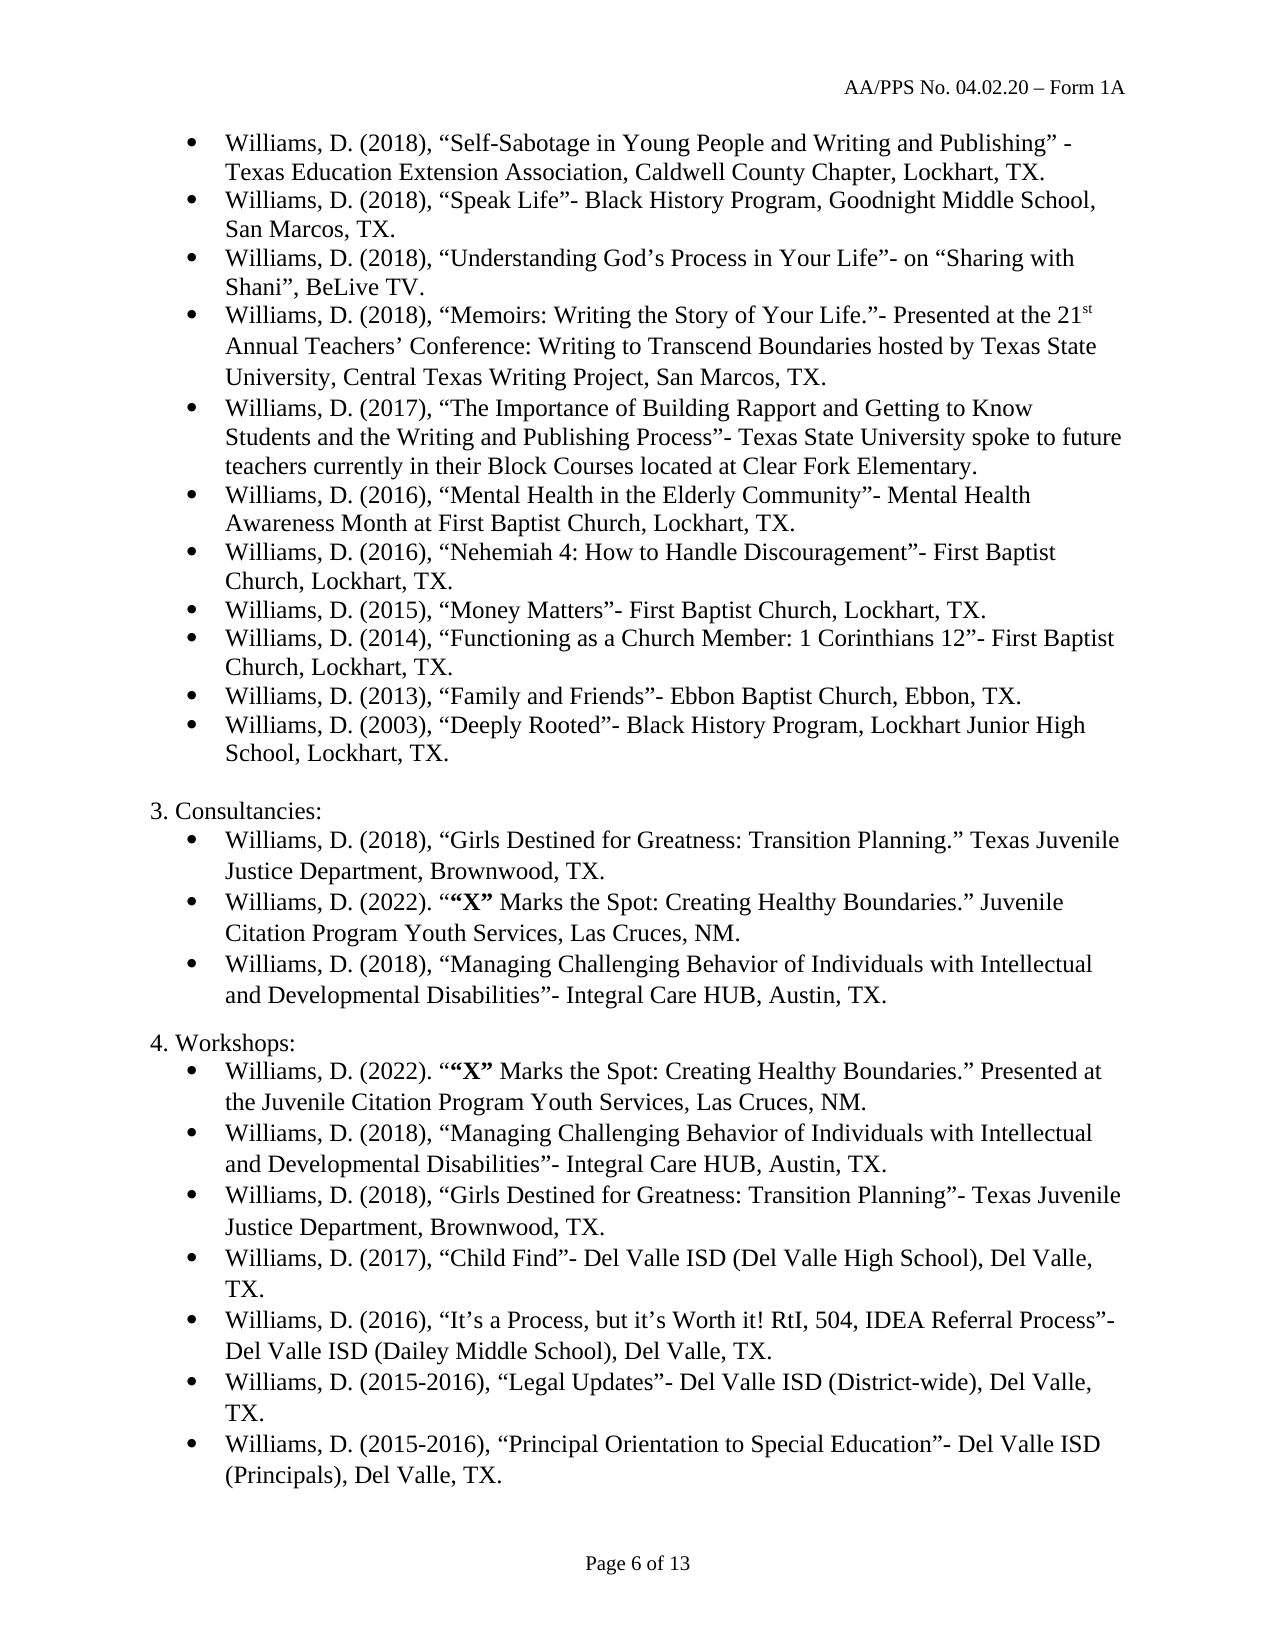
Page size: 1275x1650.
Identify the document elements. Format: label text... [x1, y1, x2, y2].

list Williams, D. (2015), “Money Matters”- First Baptist Church, Lockhart, TX. [187, 595, 1125, 623]
list Williams, D. (2018), “Managing Challenging Behavior of Individuals with Intellectual and Developmental Disabilities”- Integral Care HUB, Austin, TX. [187, 1118, 1125, 1178]
list Williams, D. (2015-2016), “Legal Updates”- Del Valle ISD (District-wide), Del Valle, TX. [187, 1367, 1125, 1427]
list Williams, D. (2014), “Functioning as a Church Member: 1 Corinthians 12”- First Baptist Church, Lockhart, TX. [187, 623, 1125, 681]
list Williams, D. (2018), “Memoirs: Writing the Story of Your Life.”- Presented at the 21st [187, 300, 1125, 329]
text 4. Workshops: [150, 1028, 1125, 1056]
list Annual Teachers’ Conference: Writing to Transcend Boundaries hosted by Texas State [225, 331, 1125, 360]
list Justice Department, Brownwood, TX. [225, 856, 1125, 884]
list Williams, D. (2022). ““X” Marks the Spot: Creating Healthy Boundaries.” Presented at the Juvenile Citation Program Youth Services, Las Cruces, NM. [187, 1056, 1125, 1116]
text 3. Consultancies: [150, 796, 1125, 825]
list Williams, D. (2016), “It’s a Process, but it’s Worth it! RtI, 504, IDEA Referral Process”- Del Valle ISD (Dailey Middle School), Del Valle, TX. [187, 1305, 1125, 1364]
list Williams, D. (2018), “Managing Challenging Behavior of Individuals with Intellectual and Developmental Disabilities”- Integral Care HUB, Austin, TX. [187, 949, 1125, 1009]
list University, Central Texas Writing Project, San Marcos, TX. [225, 362, 1125, 391]
list Williams, D. (2018), “Understanding God’s Process in Your Life”- on “Sharing with Shani”, BeLive TV. [187, 243, 1125, 300]
list Williams, D. (2017), “Child Find”- Del Valle ISD (Del Valle High School), Del Valle, TX. [187, 1243, 1125, 1302]
list Williams, D. (2018), “Girls Destined for Greatness: Transition Planning”- Texas Juvenile Justice Department, Brownwood, TX. [187, 1181, 1125, 1240]
list Williams, D. (2018), “Girls Destined for Greatness: Transition Planning.” Texas Juvenile [187, 825, 1125, 853]
list Williams, D. (2018), “Self-Sabotage in Young People and Writing and Publishing” - Texas Education Extension Association, Caldwell County Chapter, Lockhart, TX. [187, 128, 1125, 185]
list Williams, D. (2018), “Speak Life”- Black History Program, Goodnight Middle School, San Marcos, TX. [187, 185, 1125, 243]
list Williams, D. (2022). ““X” Marks the Spot: Creating Healthy Boundaries.” Juvenile Citation Program Youth Services, Las Cruces, NM. [187, 887, 1125, 947]
list Williams, D. (2015-2016), “Principal Orientation to Special Education”- Del Valle ISD (Principals), Del Valle, TX. [187, 1429, 1125, 1489]
list Williams, D. (2017), “The Importance of Building Rapport and Getting to Know Students and the Writing and Publishing Process”- Texas State University spoke to future teachers currently in their Block Courses located at Clear Fork Elementary. [187, 393, 1125, 480]
list Williams, D. (2013), “Family and Friends”- Ebbon Baptist Church, Ebbon, TX. [187, 681, 1125, 710]
list Williams, D. (2016), “Nehemiah 4: How to Handle Discouragement”- First Baptist Church, Lockhart, TX. [187, 537, 1125, 595]
list Williams, D. (2003), “Deeply Rooted”- Black History Program, Lockhart Junior High School, Lockhart, TX. [187, 710, 1125, 767]
list Williams, D. (2016), “Mental Health in the Elderly Community”- Mental Health Awareness Month at First Baptist Church, Lockhart, TX. [187, 480, 1125, 537]
